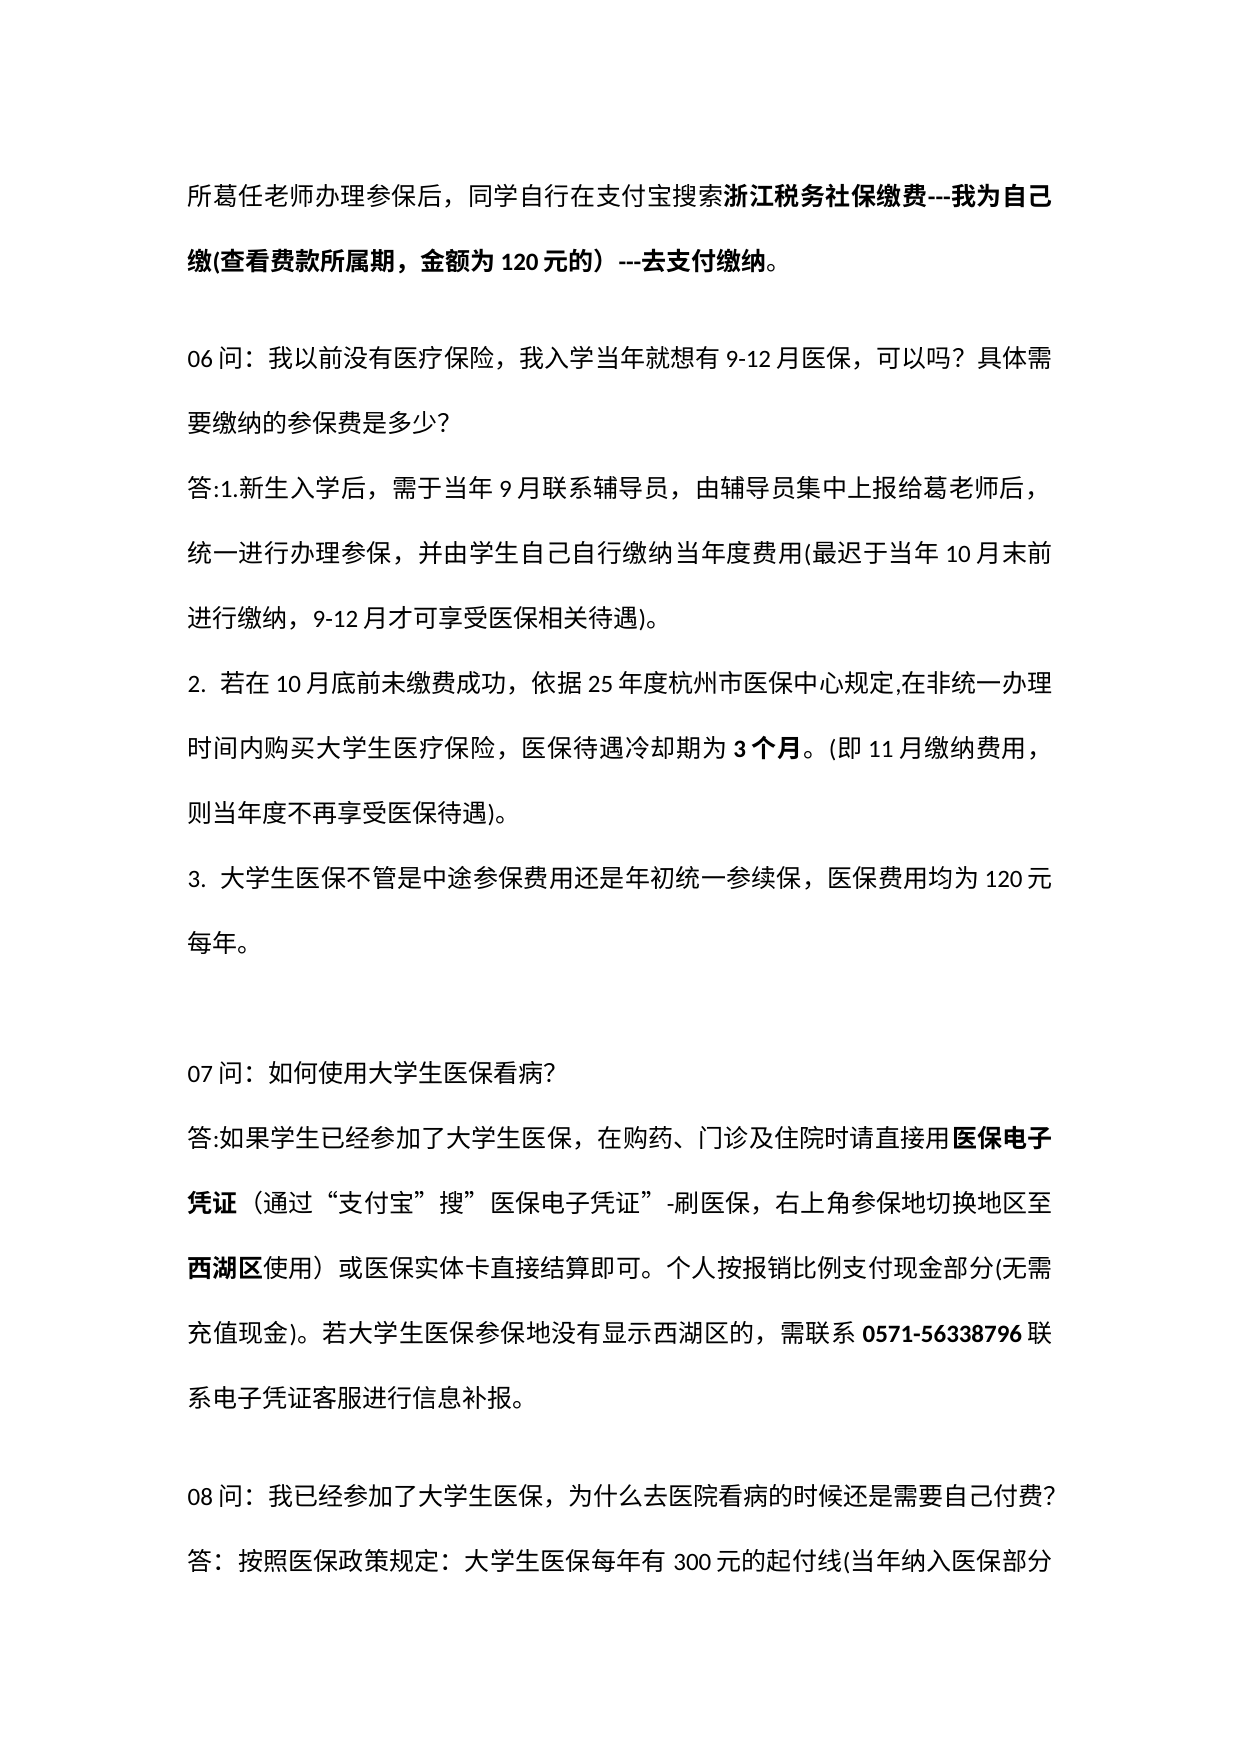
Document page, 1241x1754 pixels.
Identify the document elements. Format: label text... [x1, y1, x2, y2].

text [187, 1527, 1053, 1592]
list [187, 162, 1053, 292]
text 08问：我已经参加了大学生医保，为什么去医院看病的时候还是需要自己付费？ [187, 1462, 1053, 1527]
list 06问：我以前没有医疗保险，我入学当年就想有9-12月医保，可以吗？具体需要缴纳的参保费是多少？ [187, 324, 1053, 454]
text 07问：如何使用大学生医保看病？ [187, 1039, 1053, 1104]
text 答:如果学生已经参加了大学生医保，在购药、门诊及住院时请直接用医保电子凭证（通过“支付宝”搜”医保电子凭证”-刷医保，右上角参保地切换地区至西湖区使用）或医保实体卡直接结算即可。个人按报销比例支付现金部分(无需充值现金)。若大学生医保参保地没有显示西湖区的，需联系0571-56338796联系电子凭证客服进行信息补报。 [187, 1104, 1053, 1429]
text 答:1.新生入学后，需于当年9月联系辅导员，由辅导员集中上报给葛老师后，统一进行办理参保，并由学生自己自行缴纳当年度费用(最迟于当年10月末前进行缴纳，9-12月才可享受医保相关待遇)。 [187, 454, 1053, 649]
list 若在10月底前未缴费成功，依据25年度杭州市医保中心规定,在非统一办理时间内购买大学生医疗保险，医保待遇冷却期为3个月。(即11月缴纳费用，则当年度不再享受医保待遇)。 [187, 649, 1053, 844]
list 大学生医保不管是中途参保费用还是年初统一参续保，医保费用均为120元每年。 [187, 844, 1053, 974]
